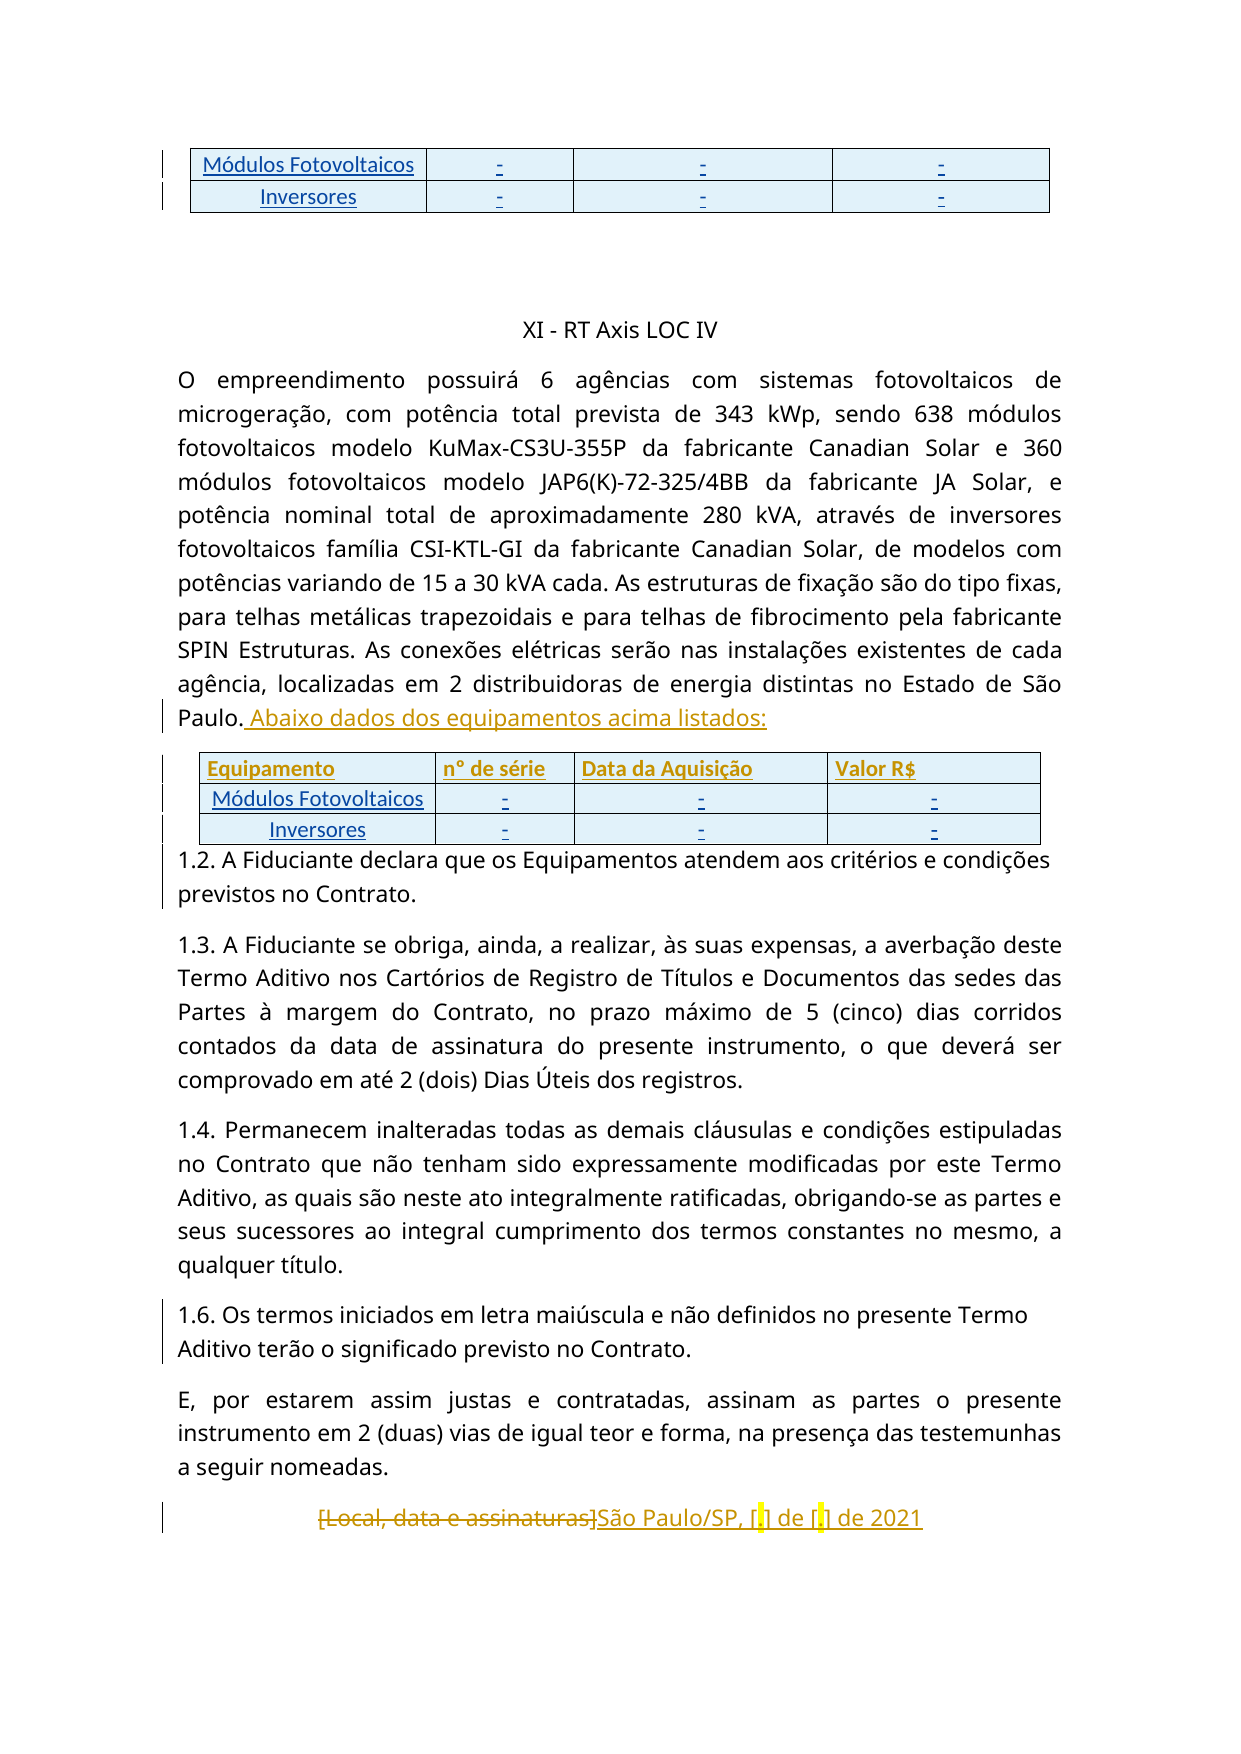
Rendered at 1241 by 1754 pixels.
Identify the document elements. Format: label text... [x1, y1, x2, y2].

text E, por estarem assim justas e contratadas, assinam as partes o presente instrumento em 2 (duas) vias de igual teor e forma, na presença das testemunhas a seguir nomeadas. [177, 1384, 1063, 1482]
text 1.2. A Fiduciante declara que os Equipamentos atendem aos critérios e condições previstos no Contrato. [177, 844, 1063, 909]
text 1.6. Os termos iniciados em letra maiúscula e não definidos no presente Termo Aditivo terão o significado previsto no Contrato. [177, 1299, 1063, 1364]
text 1.3. A Fiduciante se obriga, ainda, a realizar, às suas expensas, a averbação deste Termo Aditivo nos Cartórios de Registro de Títulos e Documentos das sedes das Partes à margem do Contrato, no prazo máximo de 5 (cinco) dias corridos contados da data de assinatura do presente instrumento, o que deverá ser comprovado em até 2 (dois) Dias Úteis dos registros. [177, 929, 1063, 1095]
text XI - RT Axis LOC IV [177, 314, 1063, 345]
text O empreendimento possuirá 6 agências com sistemas fotovoltaicos de microgeração, com potência total prevista de 343 kWp, sendo 638 módulos fotovoltaicos modelo KuMax-CS3U-355P da fabricante Canadian Solar e 360 módulos fotovoltaicos modelo JAP6(K)-72-325/4BB da fabricante JA Solar, e potência nominal total de aproximadamente 280 kVA, através de inversores fotovoltaicos família CSI-KTL-GI da fabricante Canadian Solar, de modelos com potências variando de 15 a 30 kVA cada. As estruturas de fixação são do tipo fixas, para telhas metálicas trapezoidais e para telhas de fibrocimento pela fabricante SPIN Estruturas. As conexões elétricas serão nas instalações existentes de cada agência, localizadas em 2 distribuidoras de energia distintas no Estado de São Paulo. [177, 364, 1063, 733]
text 1.4. Permanecem inalteradas todas as demais cláusulas e condições estipuladas no Contrato que não tenham sido expressamente modificadas por este Termo Aditivo, as quais são neste ato integralmente ratificadas, obrigando-se as partes e seus sucessores ao integral cumprimento dos termos constantes no mesmo, a qualquer título. [177, 1114, 1063, 1280]
